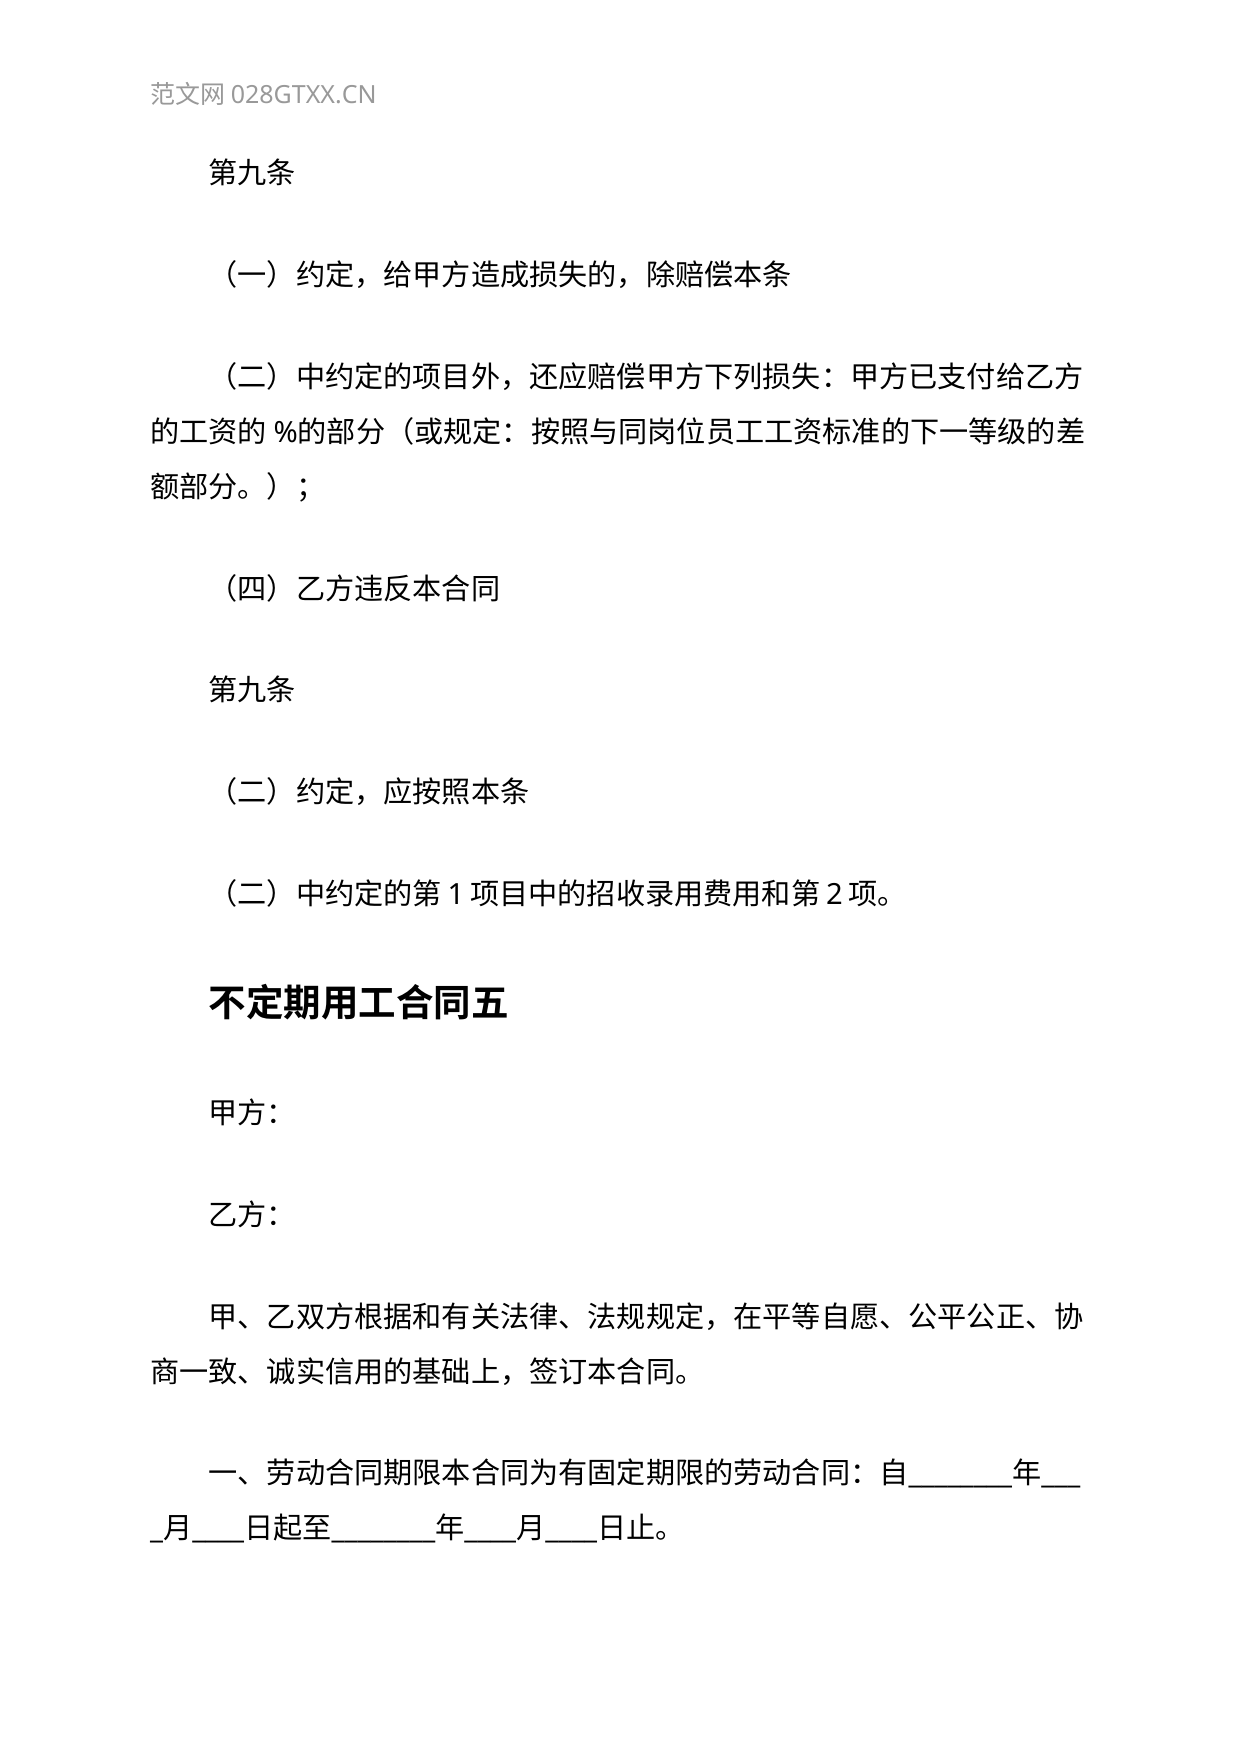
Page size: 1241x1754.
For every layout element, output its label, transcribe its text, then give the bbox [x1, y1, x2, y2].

text （二）中约定的第1项目中的招收录用费用和第2项。 [150, 871, 1090, 913]
text 一、劳动合同期限本合同为有固定期限的劳动合同：自________年____月____日起至________年____月____日止。 [150, 1450, 1090, 1547]
text 乙方： [150, 1192, 1090, 1234]
text （二）中约定的项目外，还应赔偿甲方下列损失：甲方已支付给乙方的工资的 %的部分（或规定：按照与同岗位员工工资标准的下一等级的差额部分。）； [150, 353, 1090, 506]
text （二）约定，应按照本条 [150, 769, 1090, 811]
text 甲、乙双方根据和有关法律、法规规定，在平等自愿、公平公正、协商一致、诚实信用的基础上，签订本合同。 [150, 1293, 1090, 1391]
text 甲方： [150, 1090, 1090, 1132]
text 第九条 [150, 667, 1090, 709]
text 第九条 [150, 150, 1090, 192]
text （四）乙方违反本合同 [150, 565, 1090, 607]
text （一）约定，给甲方造成损失的，除赔偿本条 [150, 252, 1090, 294]
text 不定期用工合同五 [150, 972, 1090, 1027]
